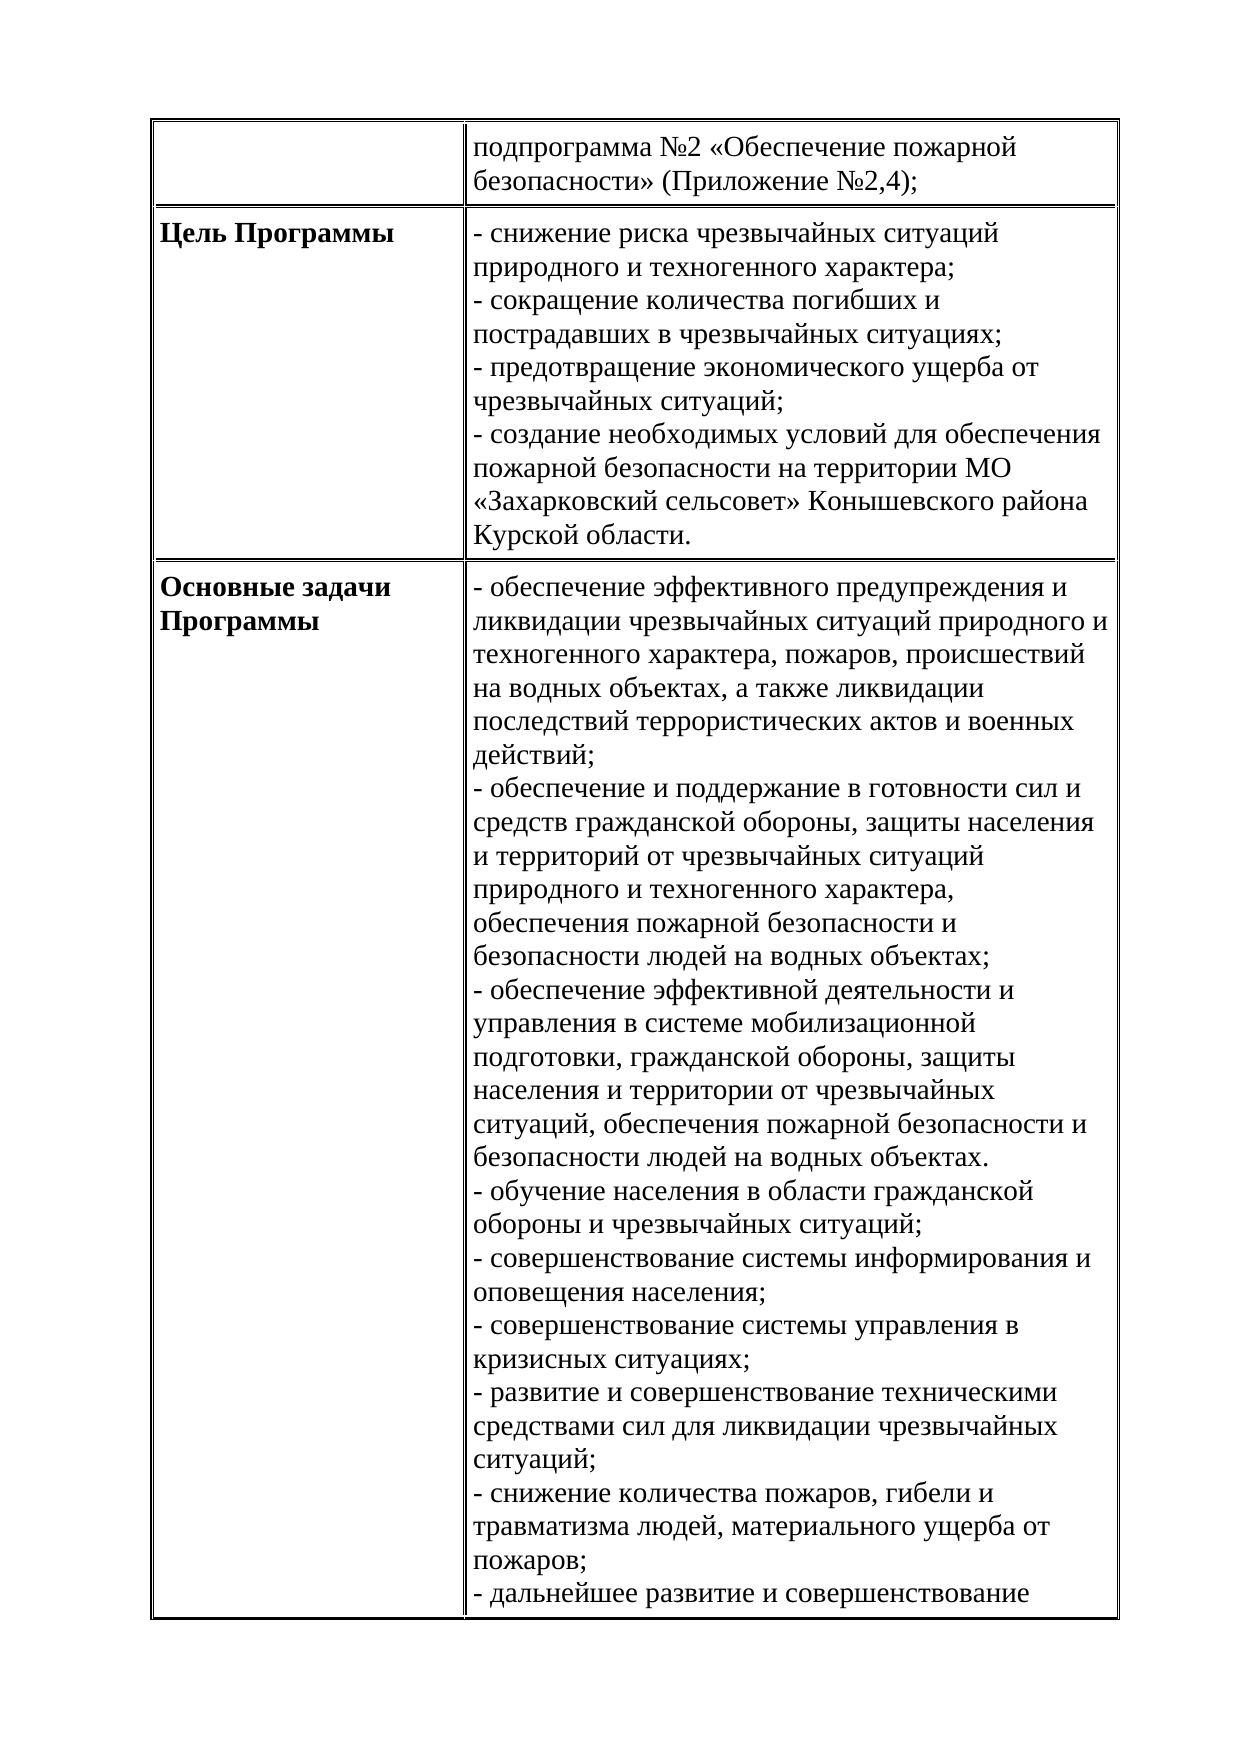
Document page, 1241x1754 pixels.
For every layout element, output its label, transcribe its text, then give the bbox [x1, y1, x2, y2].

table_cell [465, 122, 1117, 204]
table_cell - снижение риска чрезвычайных ситуаций природного и техногенного характера; - сокращение количества погибших и пострадавших в чрезвычайных ситуациях; - предотвращение экономического ущерба от чрезвычайных ситуаций; - создание необходимых условий для обеспечения пожарной безопасности на территории МО «Захарковский сельсовет» Конышевского района Курской области. [467, 204, 1117, 558]
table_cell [154, 120, 465, 204]
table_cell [154, 558, 465, 1617]
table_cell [465, 558, 1117, 1617]
table_cell Цель Программы [154, 204, 463, 558]
